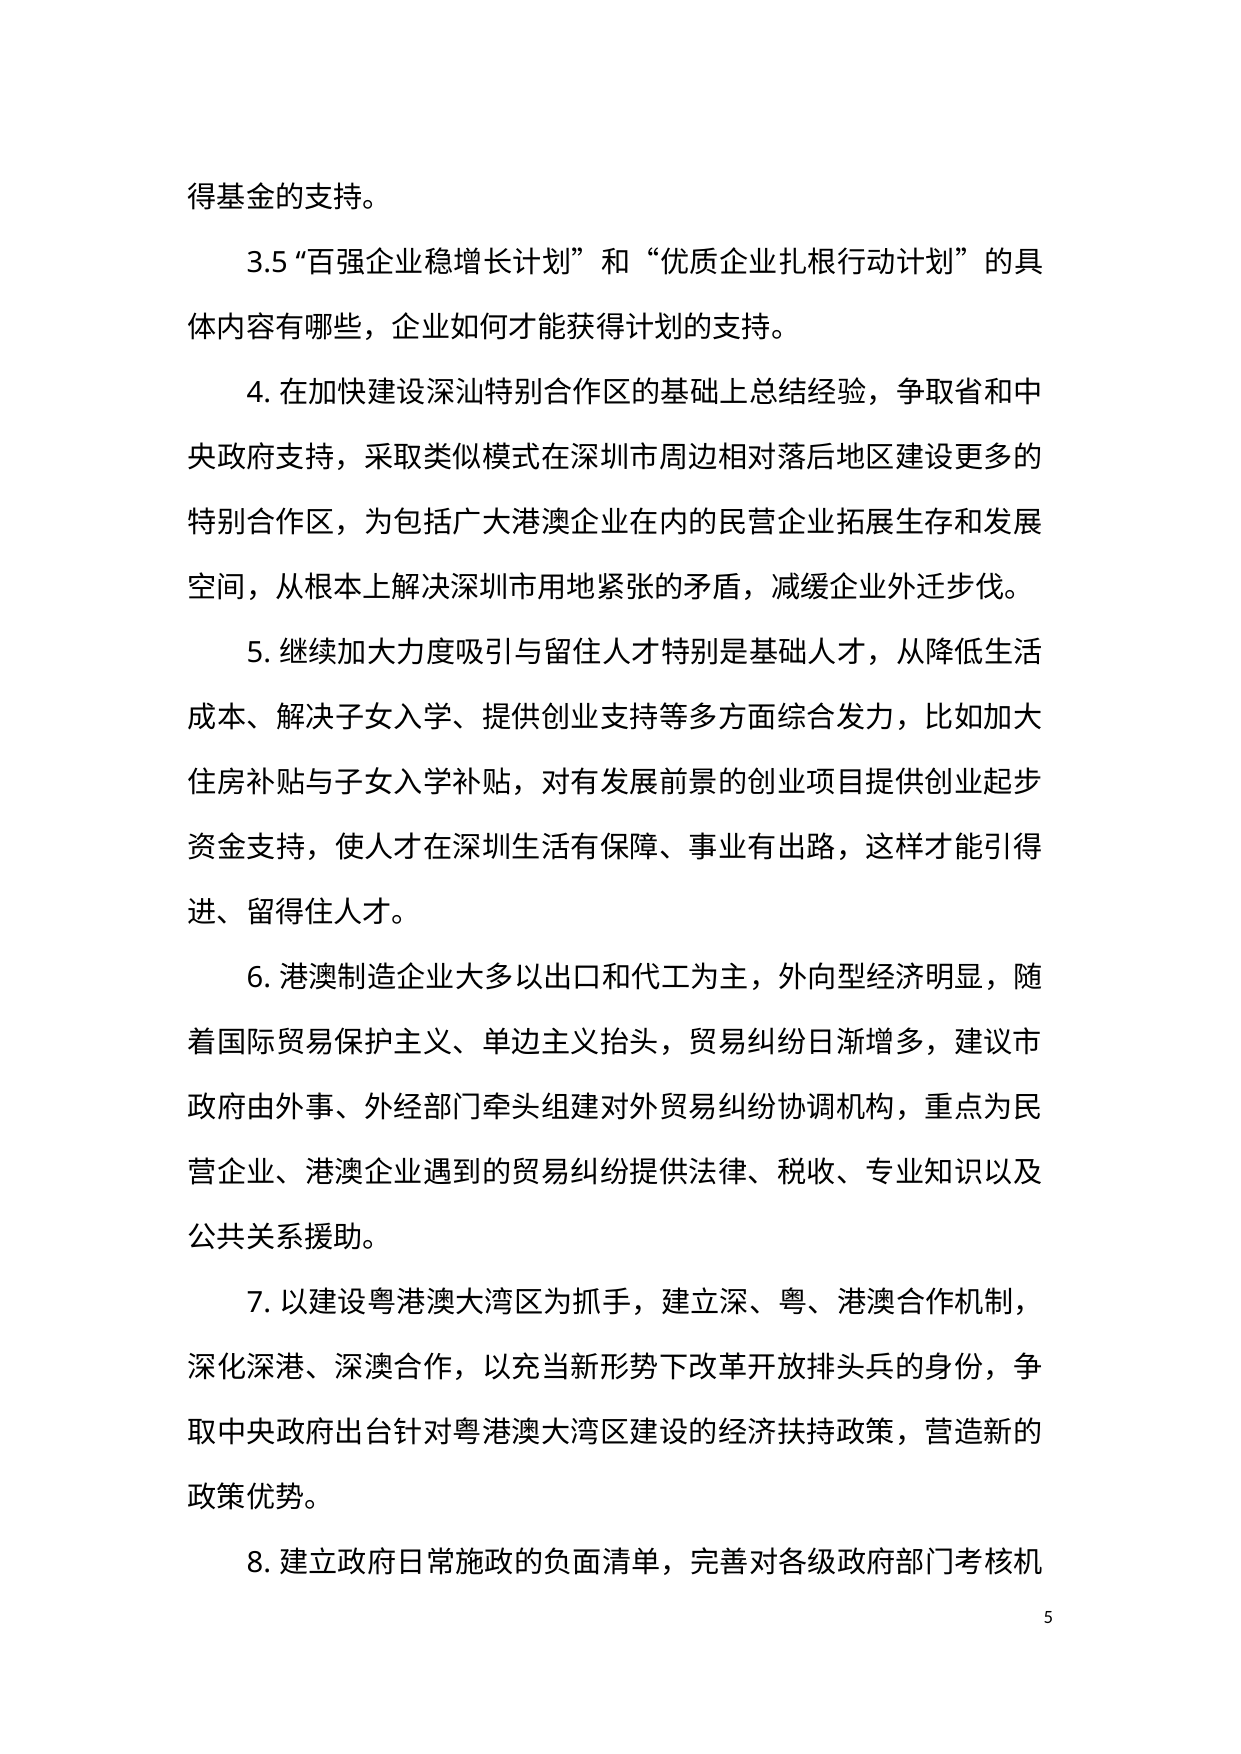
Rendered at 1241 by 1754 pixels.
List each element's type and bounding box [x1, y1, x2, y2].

table_cell [188, 162, 1044, 1592]
